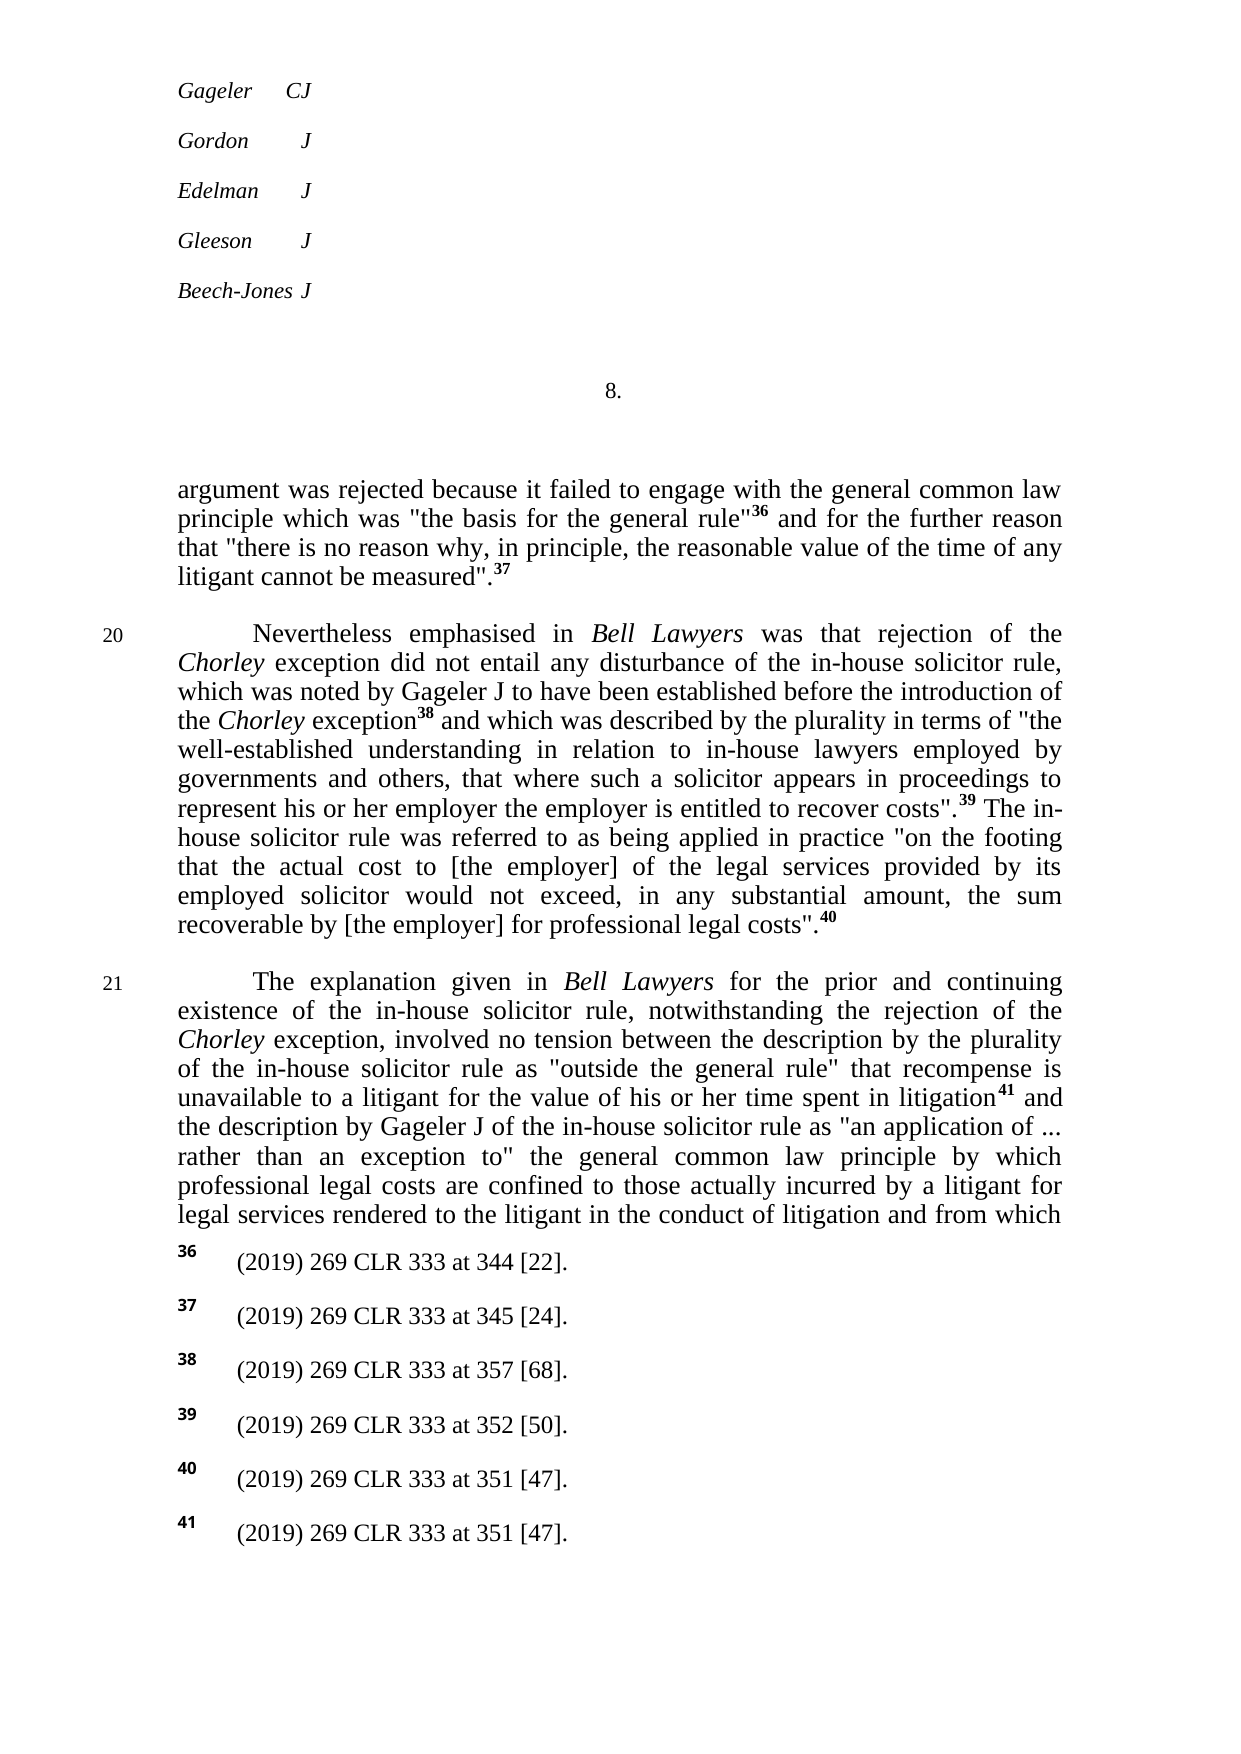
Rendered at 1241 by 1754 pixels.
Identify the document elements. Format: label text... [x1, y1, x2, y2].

list Nevertheless emphasised in Bell Lawyers was that rejection of the Chorley exception did not entail any disturbance of the in-house solicitor rule, which was noted by Gageler J to have been established before the introduction of the Chorley exception and which was described by the plurality in terms of "the well-established understanding in relation to in-house lawyers employed by governments and others, that where such a solicitor appears in proceedings to represent his or her employer the employer is entitled to recover costs". The in-house solicitor rule was referred to as being applied in practice "on the footing that the actual cost to [the employer] of the legal services provided by its employed solicitor would not exceed, in any substantial amount, the sum recoverable by [the employer] for professional legal costs". [102, 619, 1063, 939]
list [102, 475, 1063, 592]
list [102, 967, 1063, 1229]
